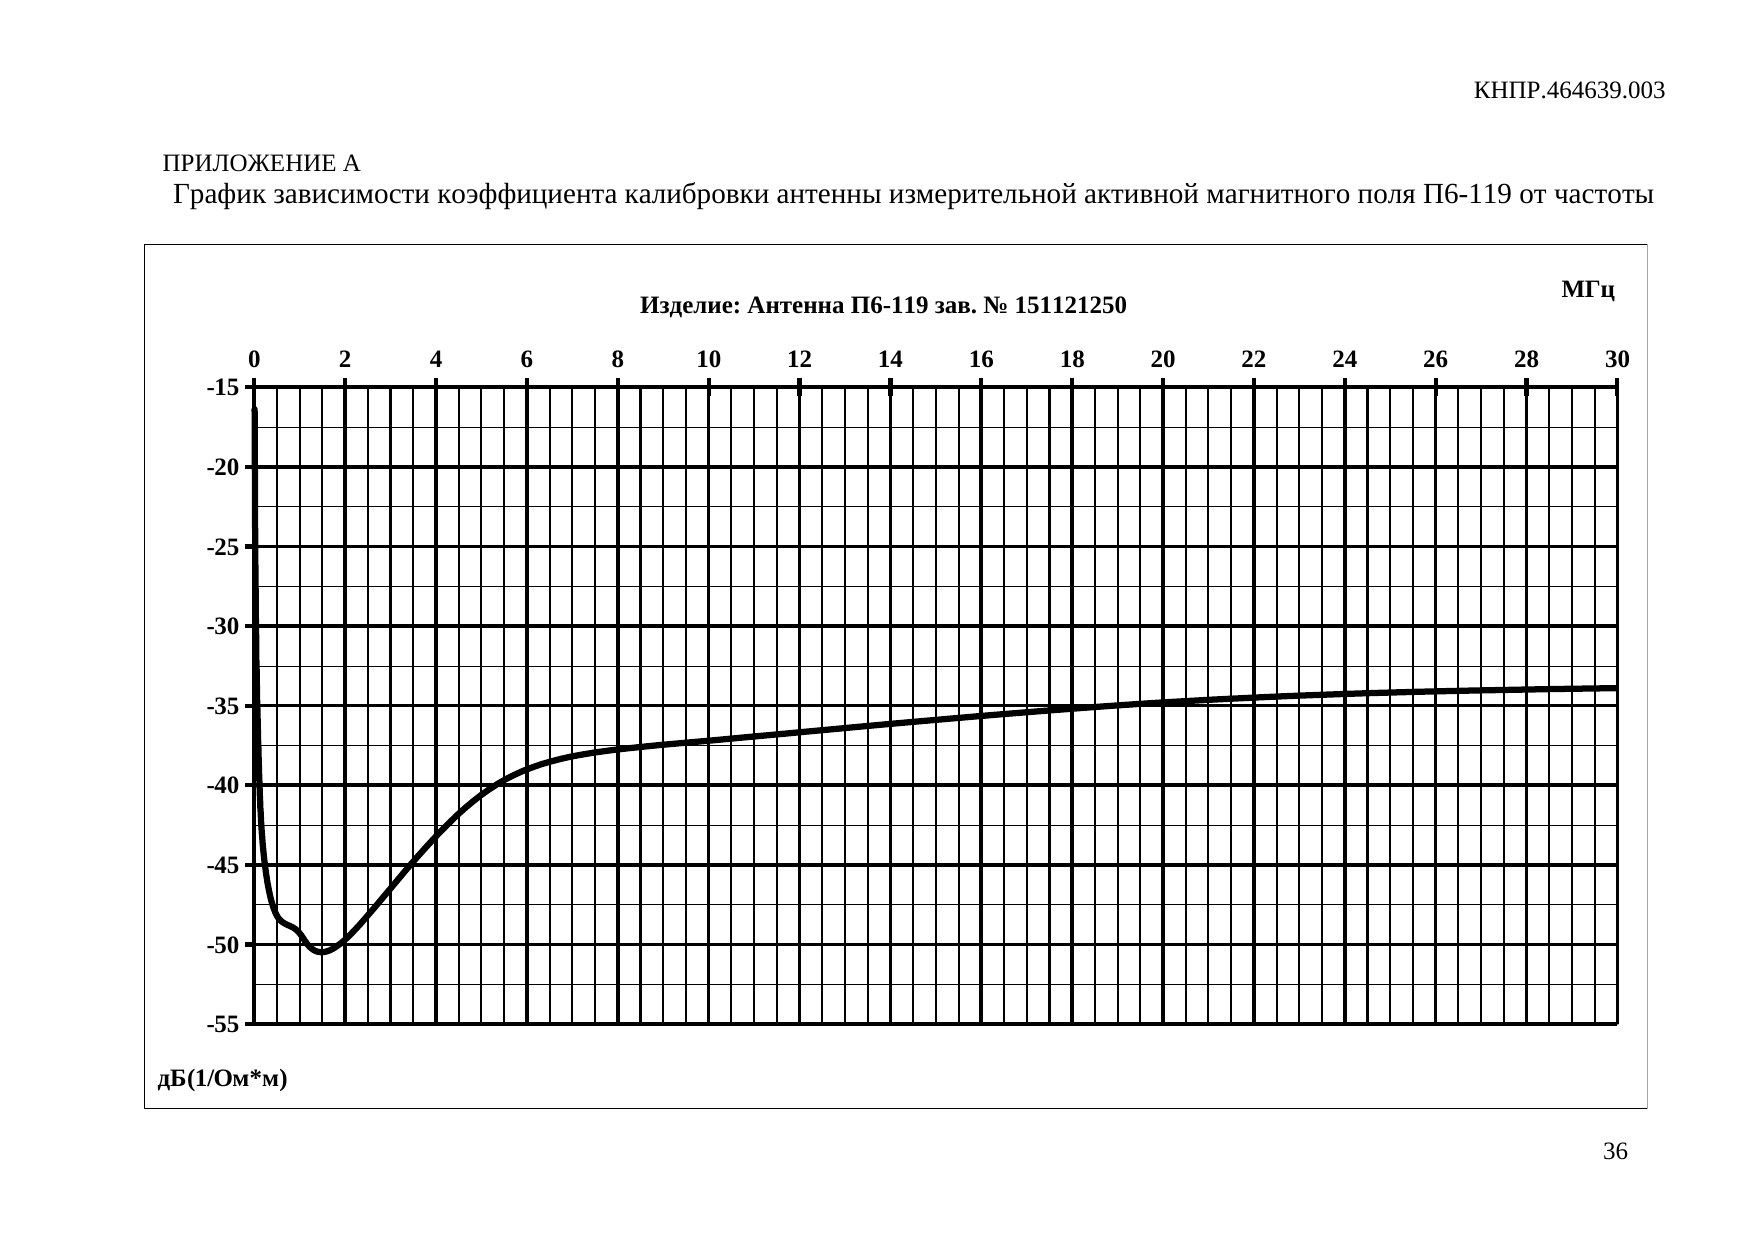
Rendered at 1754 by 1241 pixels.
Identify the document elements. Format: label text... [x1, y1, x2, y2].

subtitle ПРИЛОЖЕНИЕ А [89, 148, 1665, 176]
text График зависимости коэффициента калибровки антенны измерительной активной магнитного поля П6-119 от частоты [89, 176, 1665, 210]
